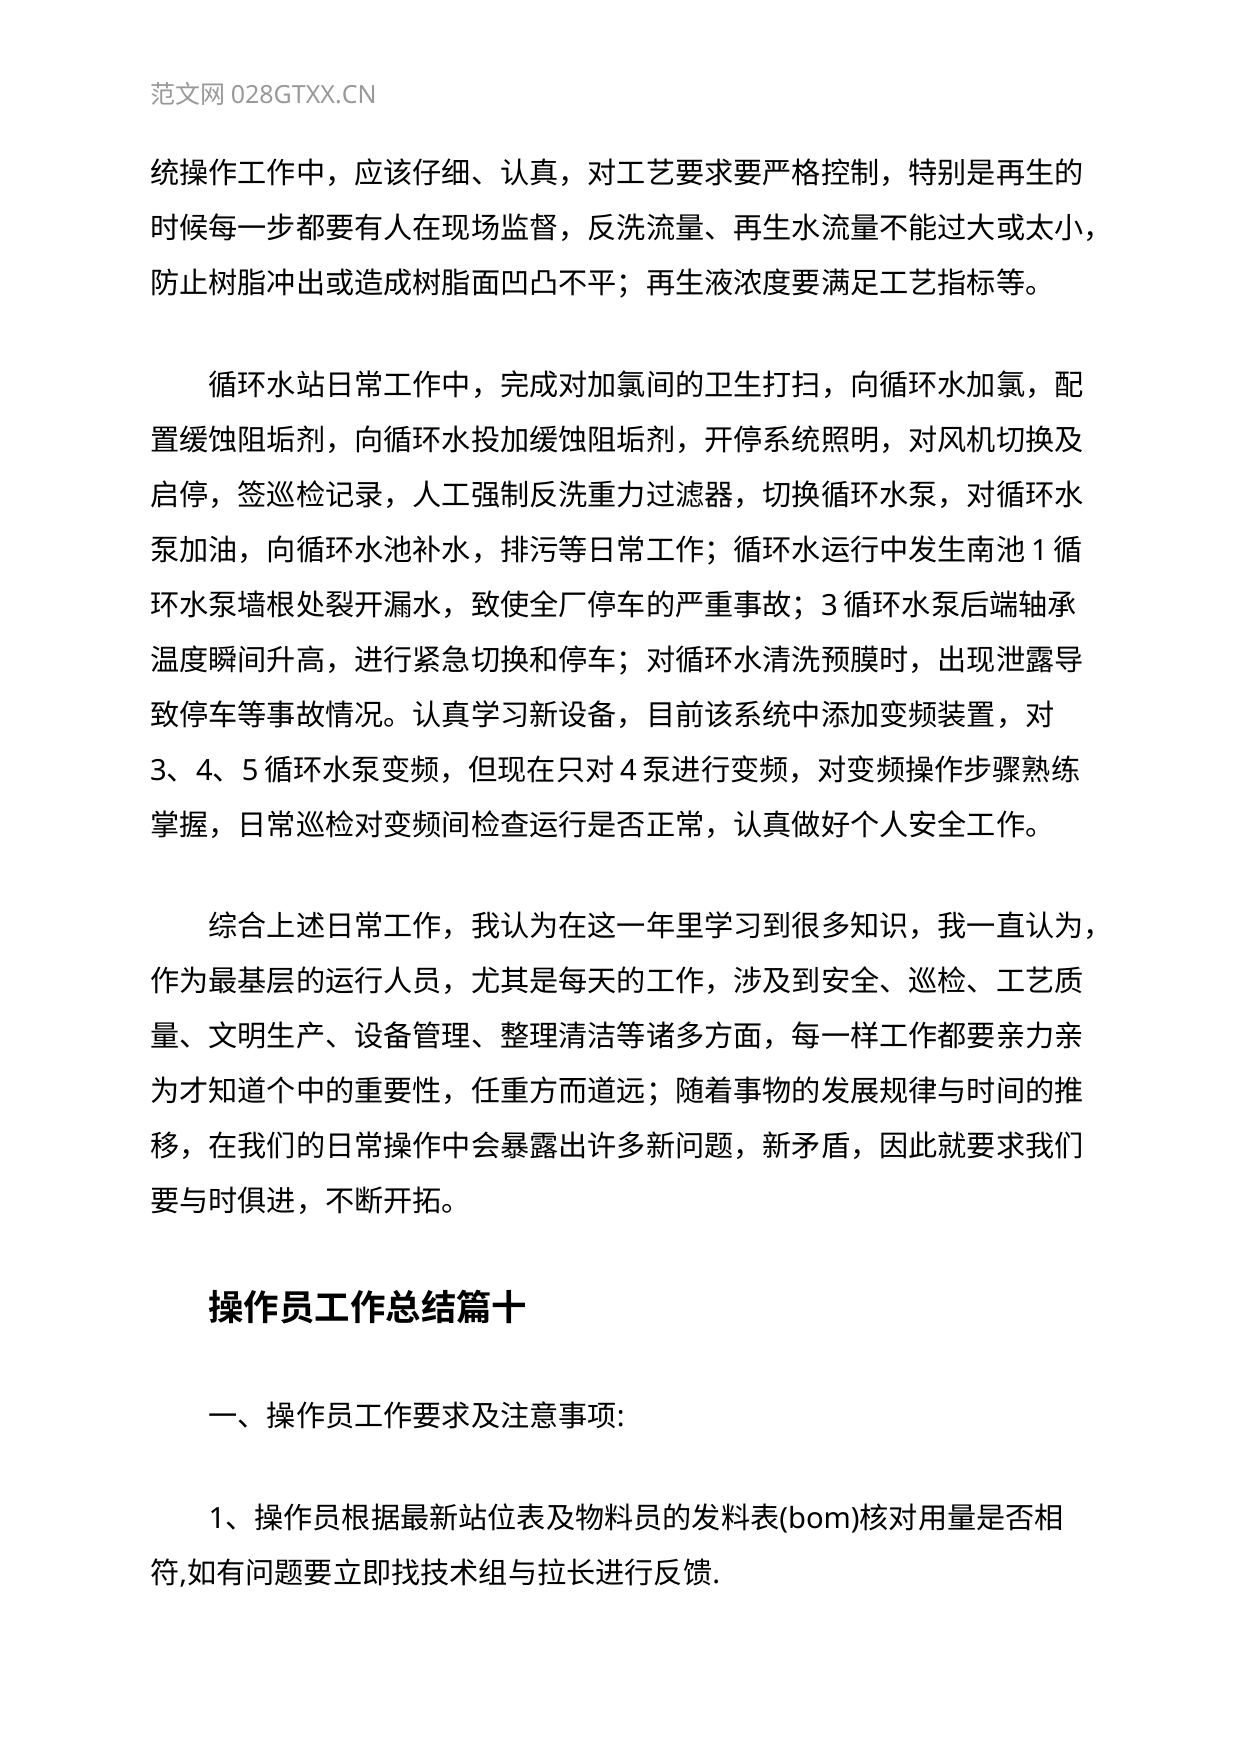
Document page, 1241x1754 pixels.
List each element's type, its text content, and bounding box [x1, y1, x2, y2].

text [150, 150, 1090, 302]
text 一、操作员工作要求及注意事项: [150, 1392, 1090, 1435]
text 1、操作员根据最新站位表及物料员的发料表(bom)核对用量是否相符,如有问题要立即找技术组与拉长进行反馈. [150, 1494, 1090, 1592]
text 循环水站日常工作中，完成对加氯间的卫生打扫，向循环水加氯，配置缓蚀阻垢剂，向循环水投加缓蚀阻垢剂，开停系统照明，对风机切换及启停，签巡检记录，人工强制反洗重力过滤器，切换循环水泵，对循环水泵加油，向循环水池补水，排污等日常工作；循环水运行中发生南池1循环水泵墙根处裂开漏水，致使全厂停车的严重事故；3循环水泵后端轴承温度瞬间升高，进行紧急切换和停车；对循环水清洗预膜时，出现泄露导致停车等事故情况。认真学习新设备，目前该系统中添加变频装置，对3、4、5循环水泵变频，但现在只对4泵进行变频，对变频操作步骤熟练掌握，日常巡检对变频间检查运行是否正常，认真做好个人安全工作。 [150, 362, 1090, 843]
text 综合上述日常工作，我认为在这一年里学习到很多知识，我一直认为，作为最基层的运行人员，尤其是每天的工作，涉及到安全、巡检、工艺质量、文明生产、设备管理、整理清洁等诸多方面，每一样工作都要亲力亲为才知道个中的重要性，任重方而道远；随着事物的发展规律与时间的推移，在我们的日常操作中会暴露出许多新问题，新矛盾，因此就要求我们要与时俱进，不断开拓。 [150, 903, 1090, 1219]
text 操作员工作总结篇十 [150, 1279, 1090, 1330]
